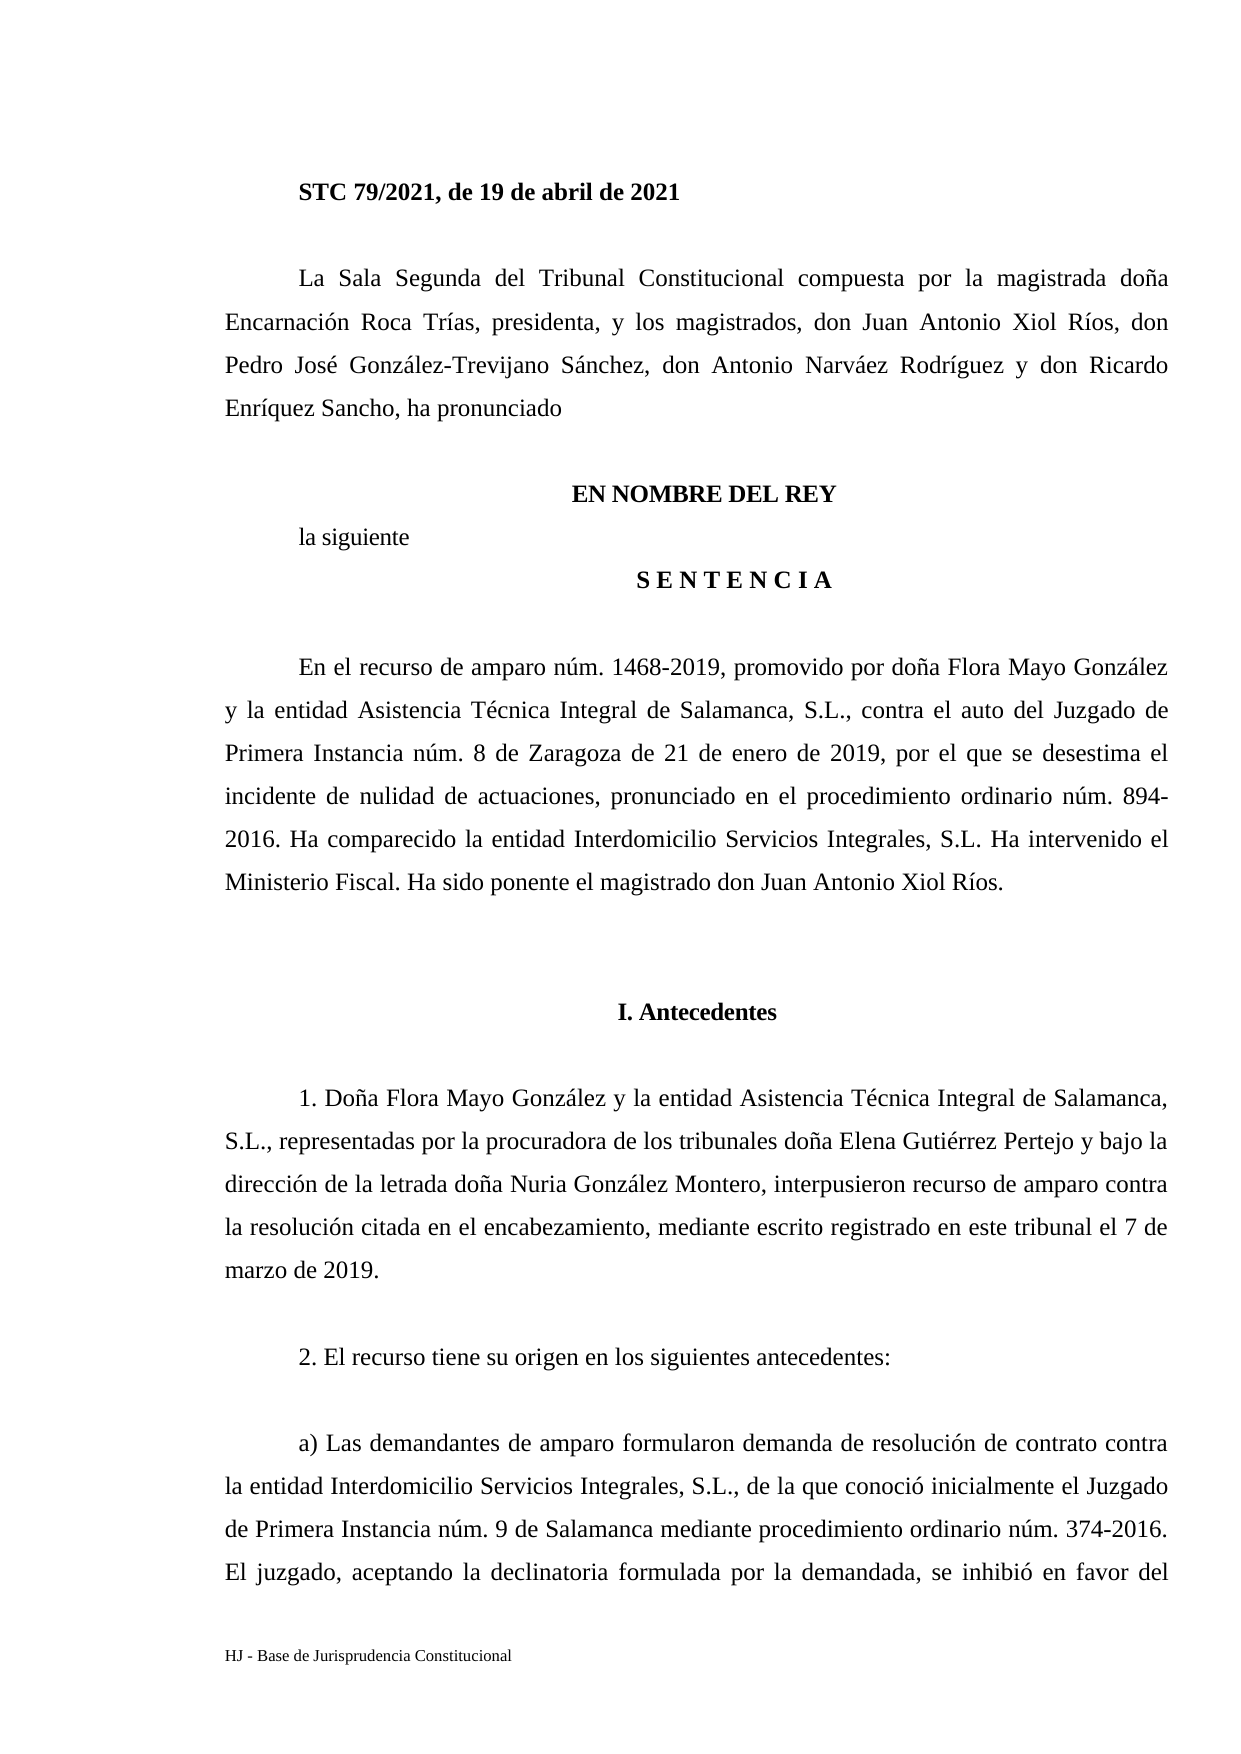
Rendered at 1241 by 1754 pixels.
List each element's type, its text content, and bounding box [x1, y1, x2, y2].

text EN NOMBRE DEL REY [224, 479, 1110, 508]
text S E N T E N C I A [224, 565, 1169, 594]
text En el recurso de amparo núm. 1468-2019, promovido por doña Flora Mayo González y la entidad Asistencia Técnica Integral de Salamanca, S.L., contra el auto del Juzgado de Primera Instancia núm. 8 de Zaragoza de 21 de enero de 2019, por el que se desestima el incidente de nulidad de actuaciones, pronunciado en el procedimiento ordinario núm. 894-2016. Ha comparecido la entidad Interdomicilio Servicios Integrales, S.L. Ha intervenido el Ministerio Fiscal. Ha sido ponente el magistrado don Juan Antonio Xiol Ríos. [224, 652, 1169, 896]
text I. Antecedentes [224, 997, 1169, 1025]
text 1. Doña Flora Mayo González y la entidad Asistencia Técnica Integral de Salamanca, S.L., representadas por la procuradora de los tribunales doña Elena Gutiérrez Pertejo y bajo la dirección de la letrada doña Nuria González Montero, interpusieron recurso de amparo contra la resolución citada en el encabezamiento, mediante escrito registrado en este tribunal el 7 de marzo de 2019. [224, 1083, 1169, 1284]
text 2. El recurso tiene su origen en los siguientes antecedentes: [224, 1342, 1169, 1370]
text la siguiente [224, 522, 1110, 551]
text STC 79/2021, de 19 de abril de 2021 [224, 177, 1169, 206]
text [224, 1428, 1169, 1586]
text La Sala Segunda del Tribunal Constitucional compuesta por la magistrada doña Encarnación Roca Trías, presidenta, y los magistrados, don Juan Antonio Xiol Ríos, don Pedro José González-Trevijano Sánchez, don Antonio Narváez Rodríguez y don Ricardo Enríquez Sancho, ha pronunciado [224, 263, 1169, 422]
